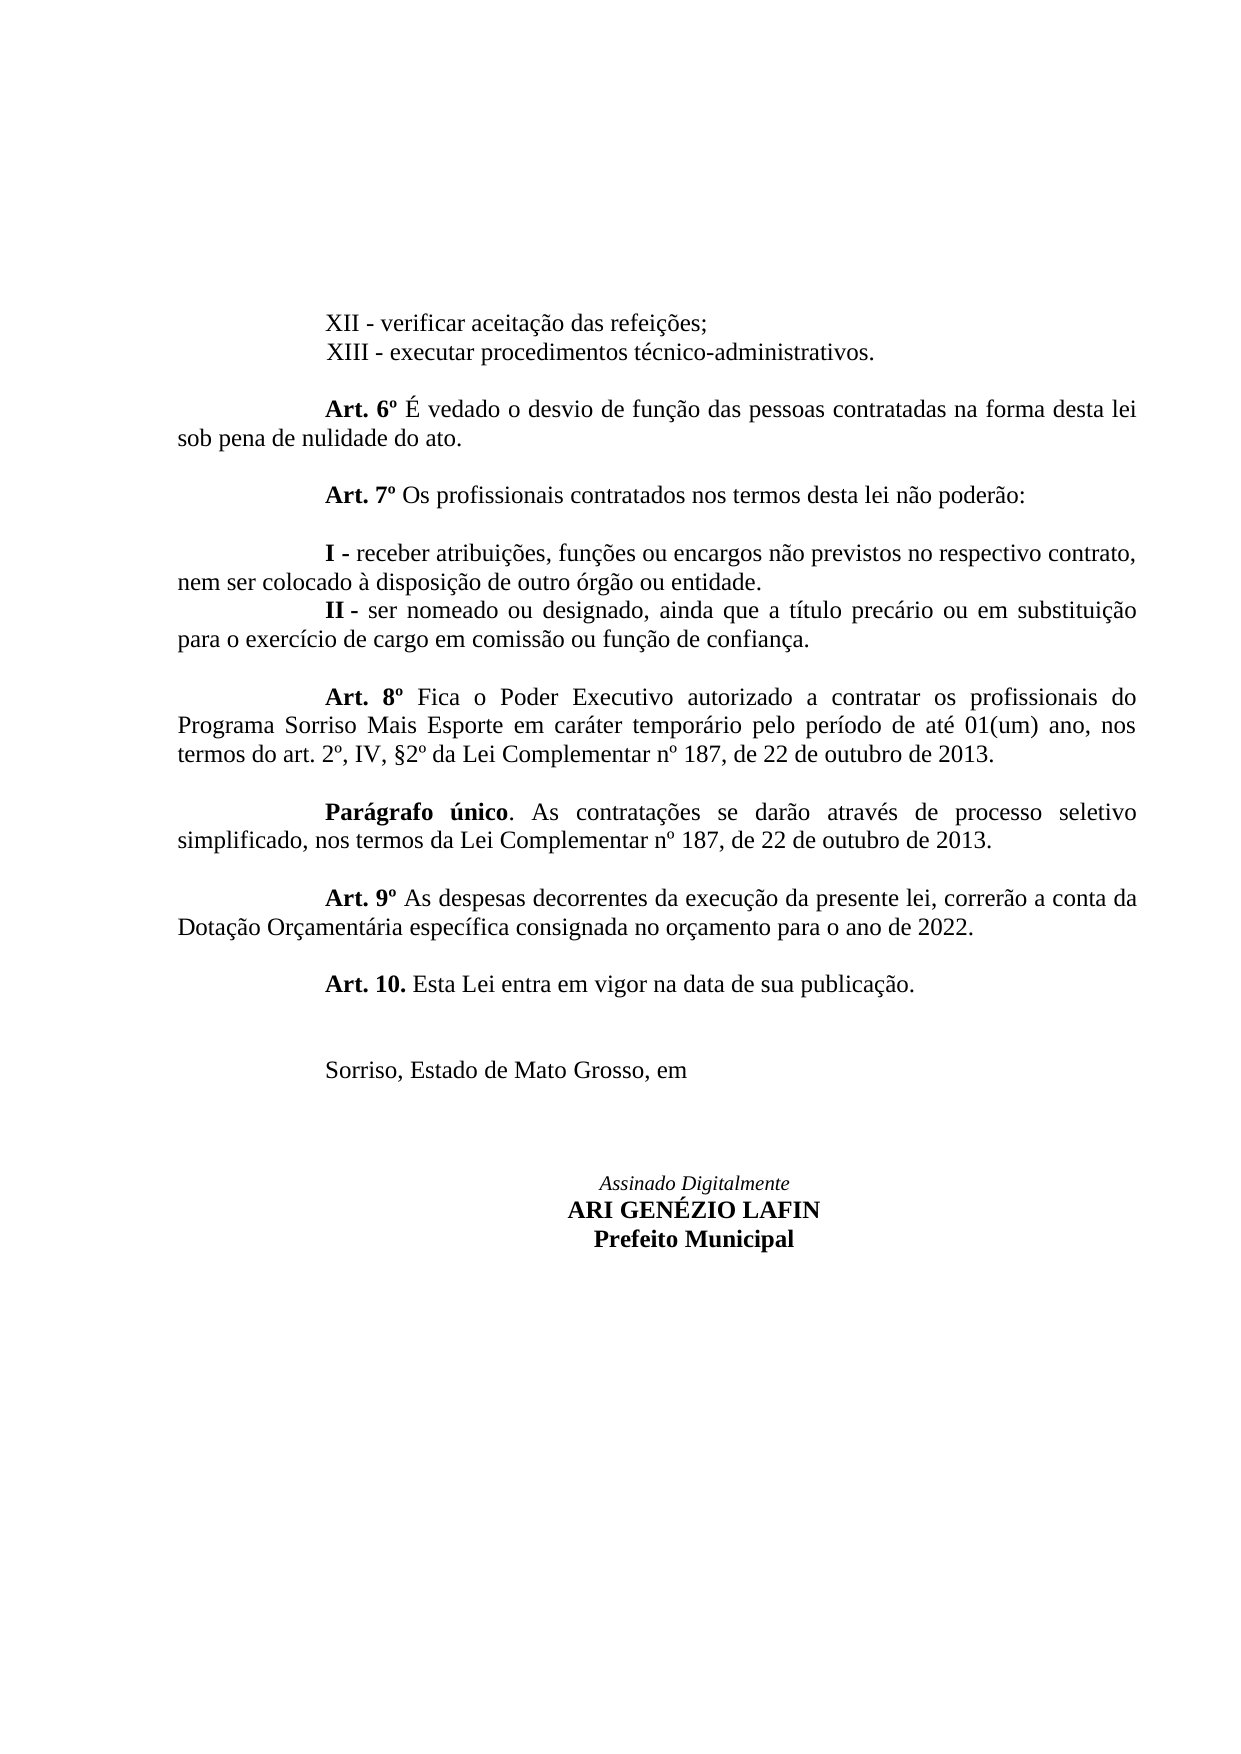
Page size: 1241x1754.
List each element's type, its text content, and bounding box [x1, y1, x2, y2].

list - receber atribuições, funções ou encargos não previstos no respectivo contrato, nem ser colocado à disposição de outro órgão ou entidade. [177, 538, 1137, 595]
text Art. 6º É vedado o desvio de função das pessoas contratadas na forma desta lei sob pena de nulidade do ato. [177, 394, 1138, 452]
list - verificar aceitação das refeições; [325, 308, 1148, 337]
text Art. 7º Os profissionais contratados nos termos desta lei não poderão: [325, 480, 1148, 509]
text Art. 10. Esta Lei entra em vigor na data de sua publicação. Sorriso, Estado de Mato Grosso, em [325, 969, 917, 1084]
text Art. 9º As despesas decorrentes da execução da presente lei, correrão a conta da Dotação Orçamentária específica consignada no orçamento para o ano de 2022. [177, 883, 1137, 940]
subtitle ARI GENÉZIO LAFIN [529, 1195, 858, 1224]
list - ser nomeado ou designado, ainda que a título precário ou em substituição para o exercício de cargo em comissão ou função de confiança. [177, 595, 1137, 653]
text Assinado Digitalmente [529, 1171, 862, 1195]
text Art. 8º Fica o Poder Executivo autorizado a contratar os profissionais do Programa Sorriso Mais Esporte em caráter temporário pelo período de até 01(um) ano, nos termos do art. 2º, IV, §2º da Lei Complementar nº 187, de 22 de outubro de 2013. [177, 682, 1137, 768]
list - executar procedimentos técnico-administrativos. [326, 337, 1148, 365]
text Parágrafo único. As contratações se darão através de processo seletivo simplificado, nos termos da Lei Complementar nº 187, de 22 de outubro de 2013. [177, 797, 1137, 854]
text Prefeito Municipal [529, 1224, 859, 1253]
